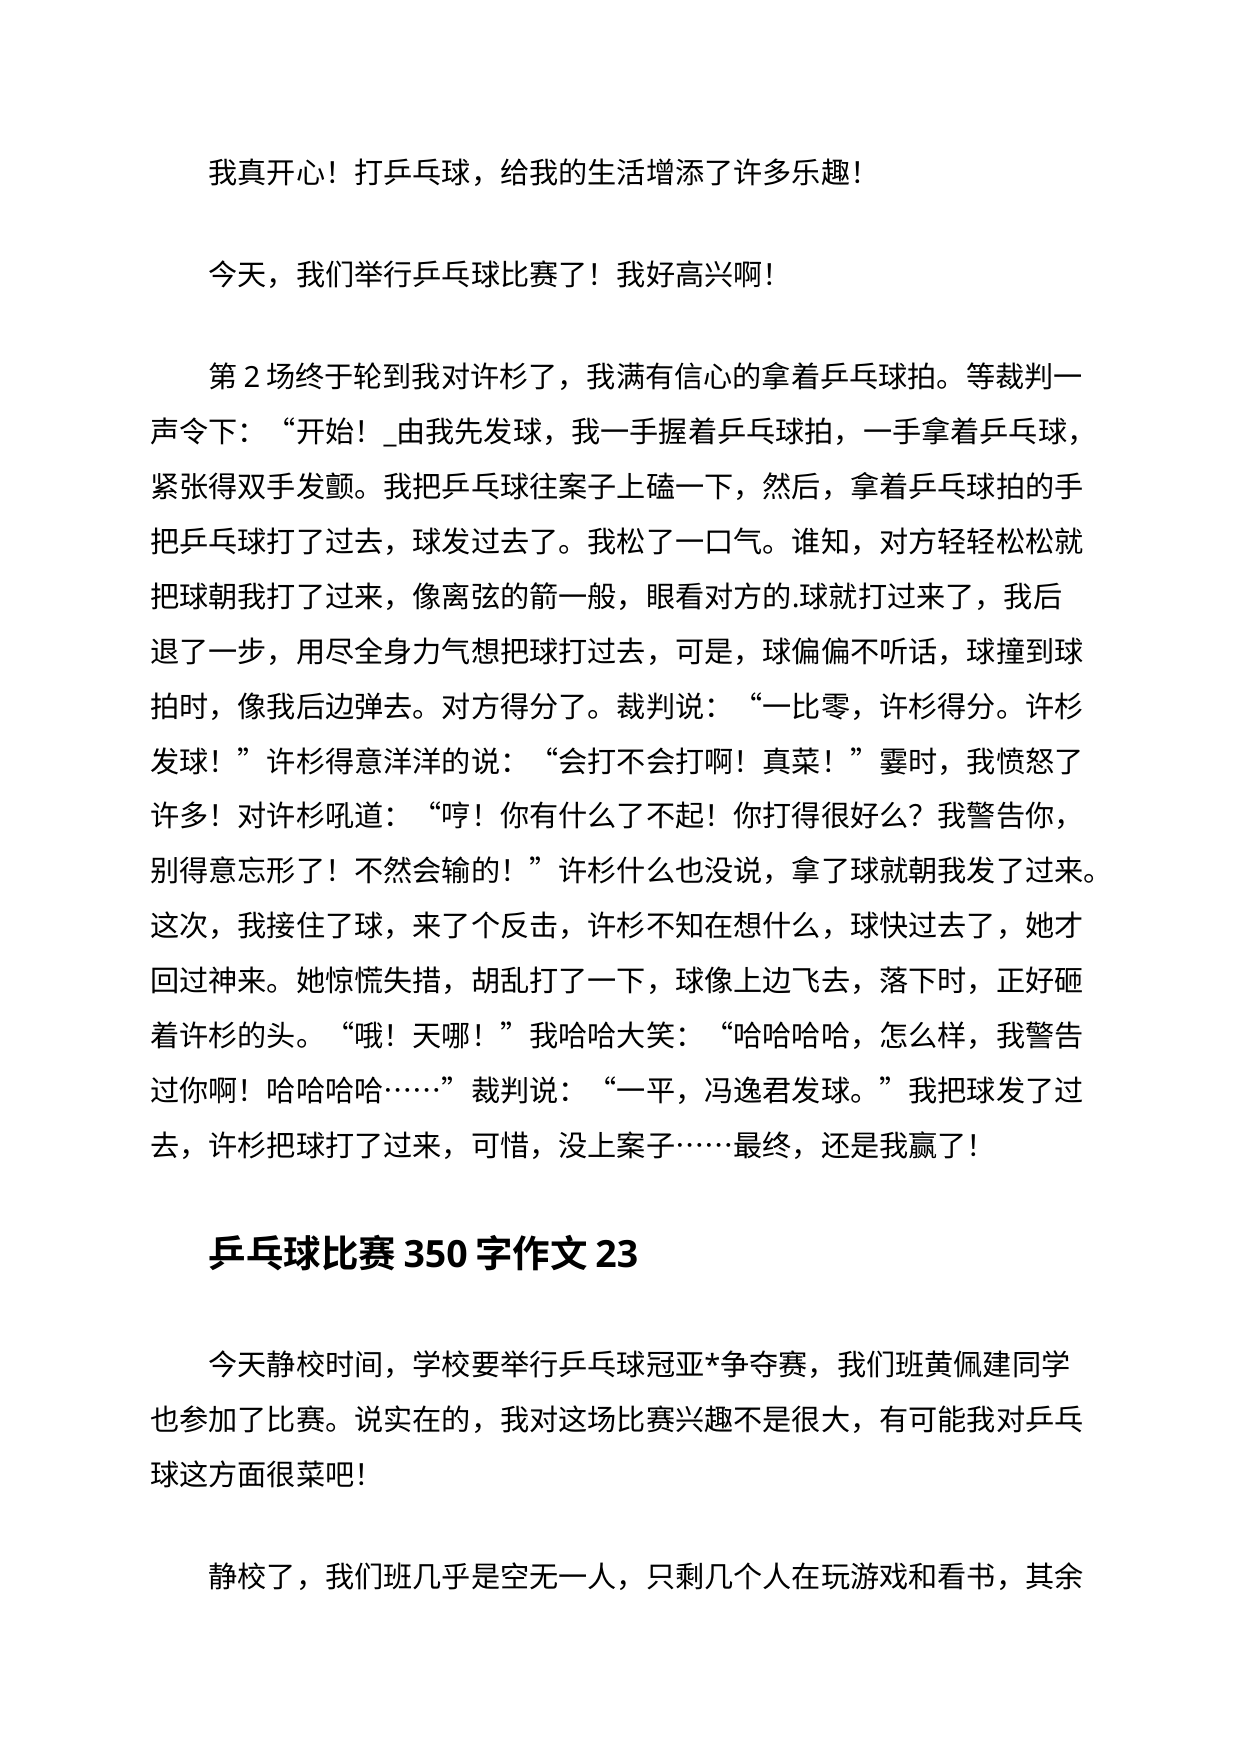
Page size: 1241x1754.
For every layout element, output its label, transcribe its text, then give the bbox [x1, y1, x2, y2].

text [150, 1553, 1090, 1596]
text 今天，我们举行乒乓球比赛了！我好高兴啊！ [150, 252, 1090, 294]
text 我真开心！打乒乓球，给我的生活增添了许多乐趣！ [150, 150, 1090, 192]
text 乒乓球比赛350字作文23 [150, 1224, 1090, 1279]
text 今天静校时间，学校要举行乒乓球冠亚*争夺赛，我们班黄佩建同学也参加了比赛。说实在的，我对这场比赛兴趣不是很大，有可能我对乒乓球这方面很菜吧！ [150, 1342, 1090, 1494]
text 第2场终于轮到我对许杉了，我满有信心的拿着乒乓球拍。等裁判一声令下：“开始！_由我先发球，我一手握着乒乓球拍，一手拿着乒乓球，紧张得双手发颤。我把乒乓球往案子上磕一下，然后，拿着乒乓球拍的手把乒乓球打了过去，球发过去了。我松了一口气。谁知，对方轻轻松松就把球朝我打了过来，像离弦的箭一般，眼看对方的.球就打过来了，我后退了一步，用尽全身力气想把球打过去，可是，球偏偏不听话，球撞到球拍时，像我后边弹去。对方得分了。裁判说：“一比零，许杉得分。许杉发球！”许杉得意洋洋的说：“会打不会打啊！真菜！”霎时，我愤怒了许多！对许杉吼道：“哼！你有什么了不起！你打得很好么？我警告你，别得意忘形了！不然会输的！”许杉什么也没说，拿了球就朝我发了过来。这次，我接住了球，来了个反击，许杉不知在想什么，球快过去了，她才回过神来。她惊慌失措，胡乱打了一下，球像上边飞去，落下时，正好砸着许杉的头。“哦！天哪！”我哈哈大笑：“哈哈哈哈，怎么样，我警告过你啊！哈哈哈哈……”裁判说：“一平，冯逸君发球。”我把球发了过去，许杉把球打了过来，可惜，没上案子……最终，还是我赢了！ [150, 353, 1090, 1165]
